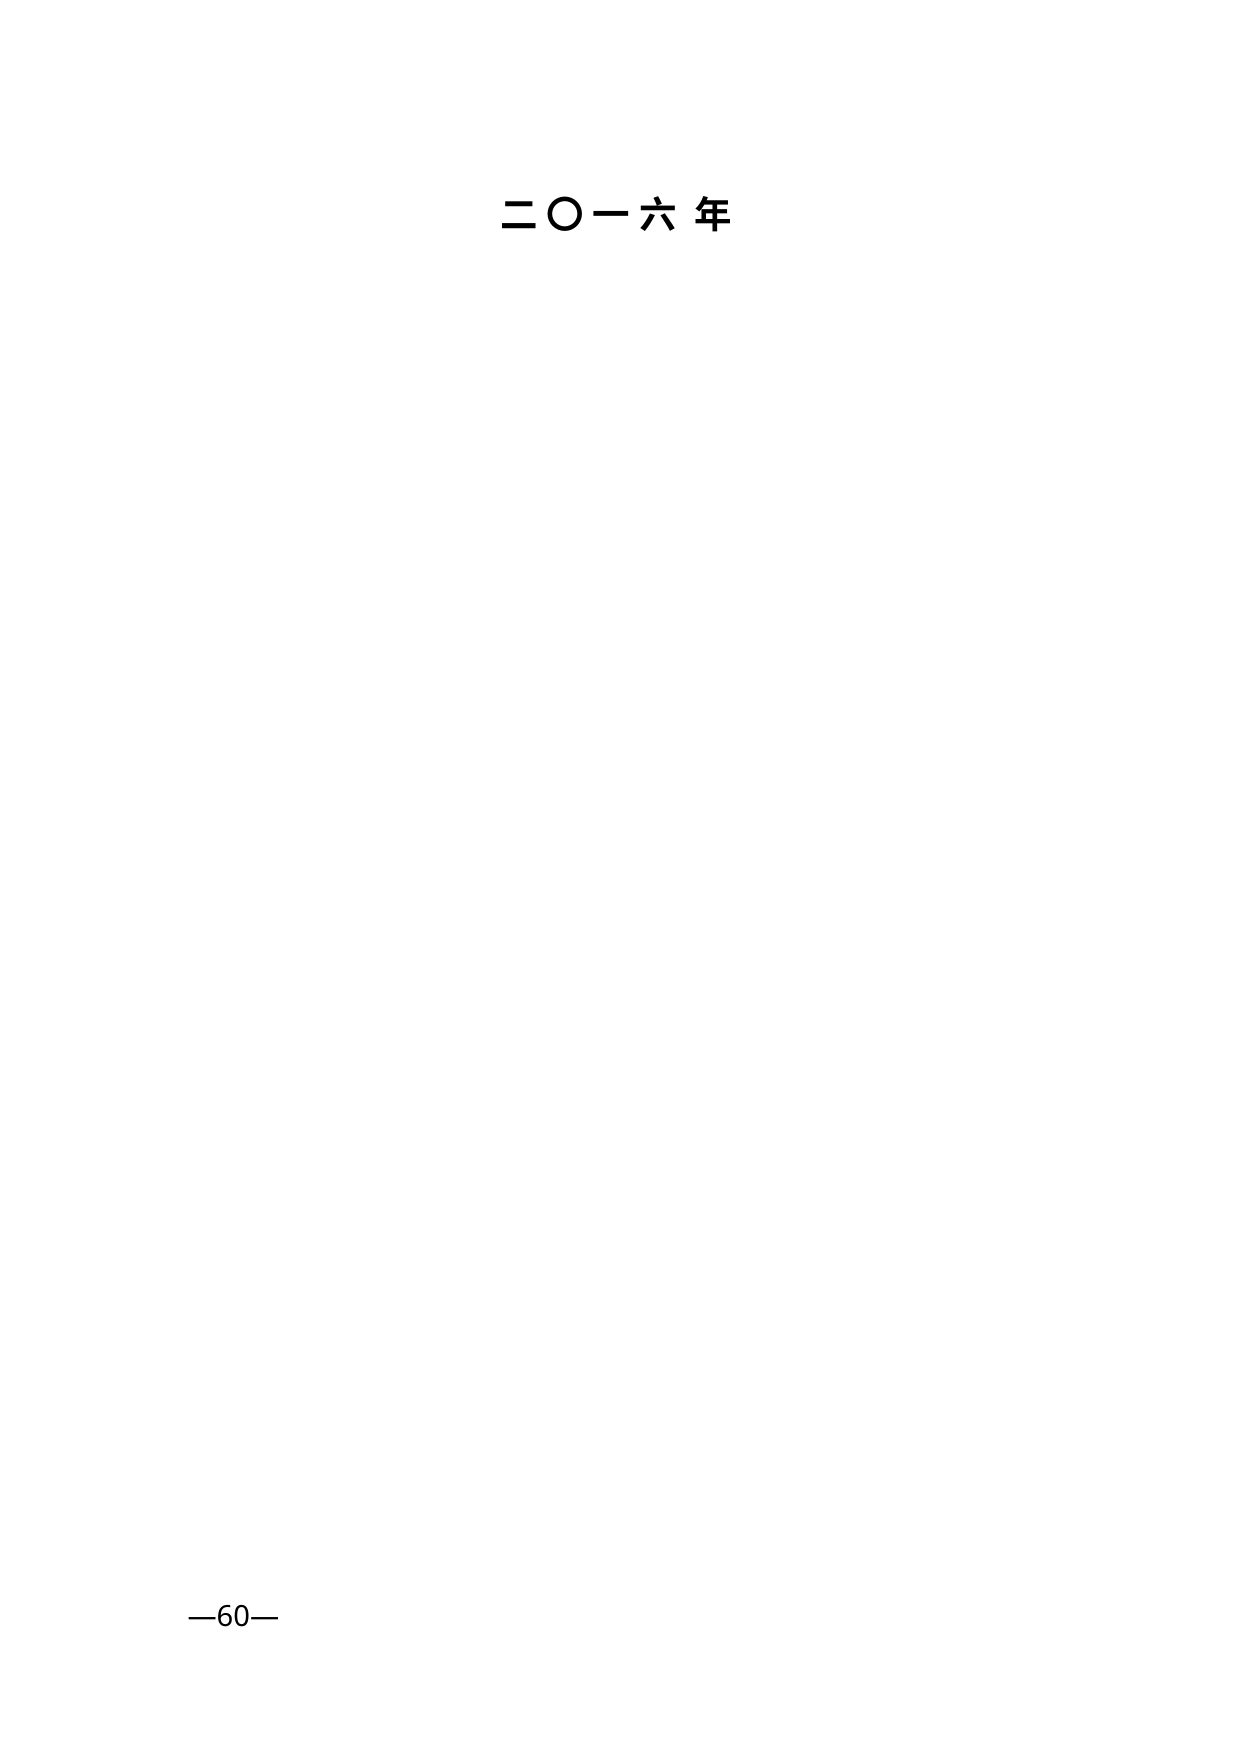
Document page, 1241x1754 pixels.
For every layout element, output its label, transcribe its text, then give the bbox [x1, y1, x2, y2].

text 二〇一六年 [190, 179, 1050, 245]
